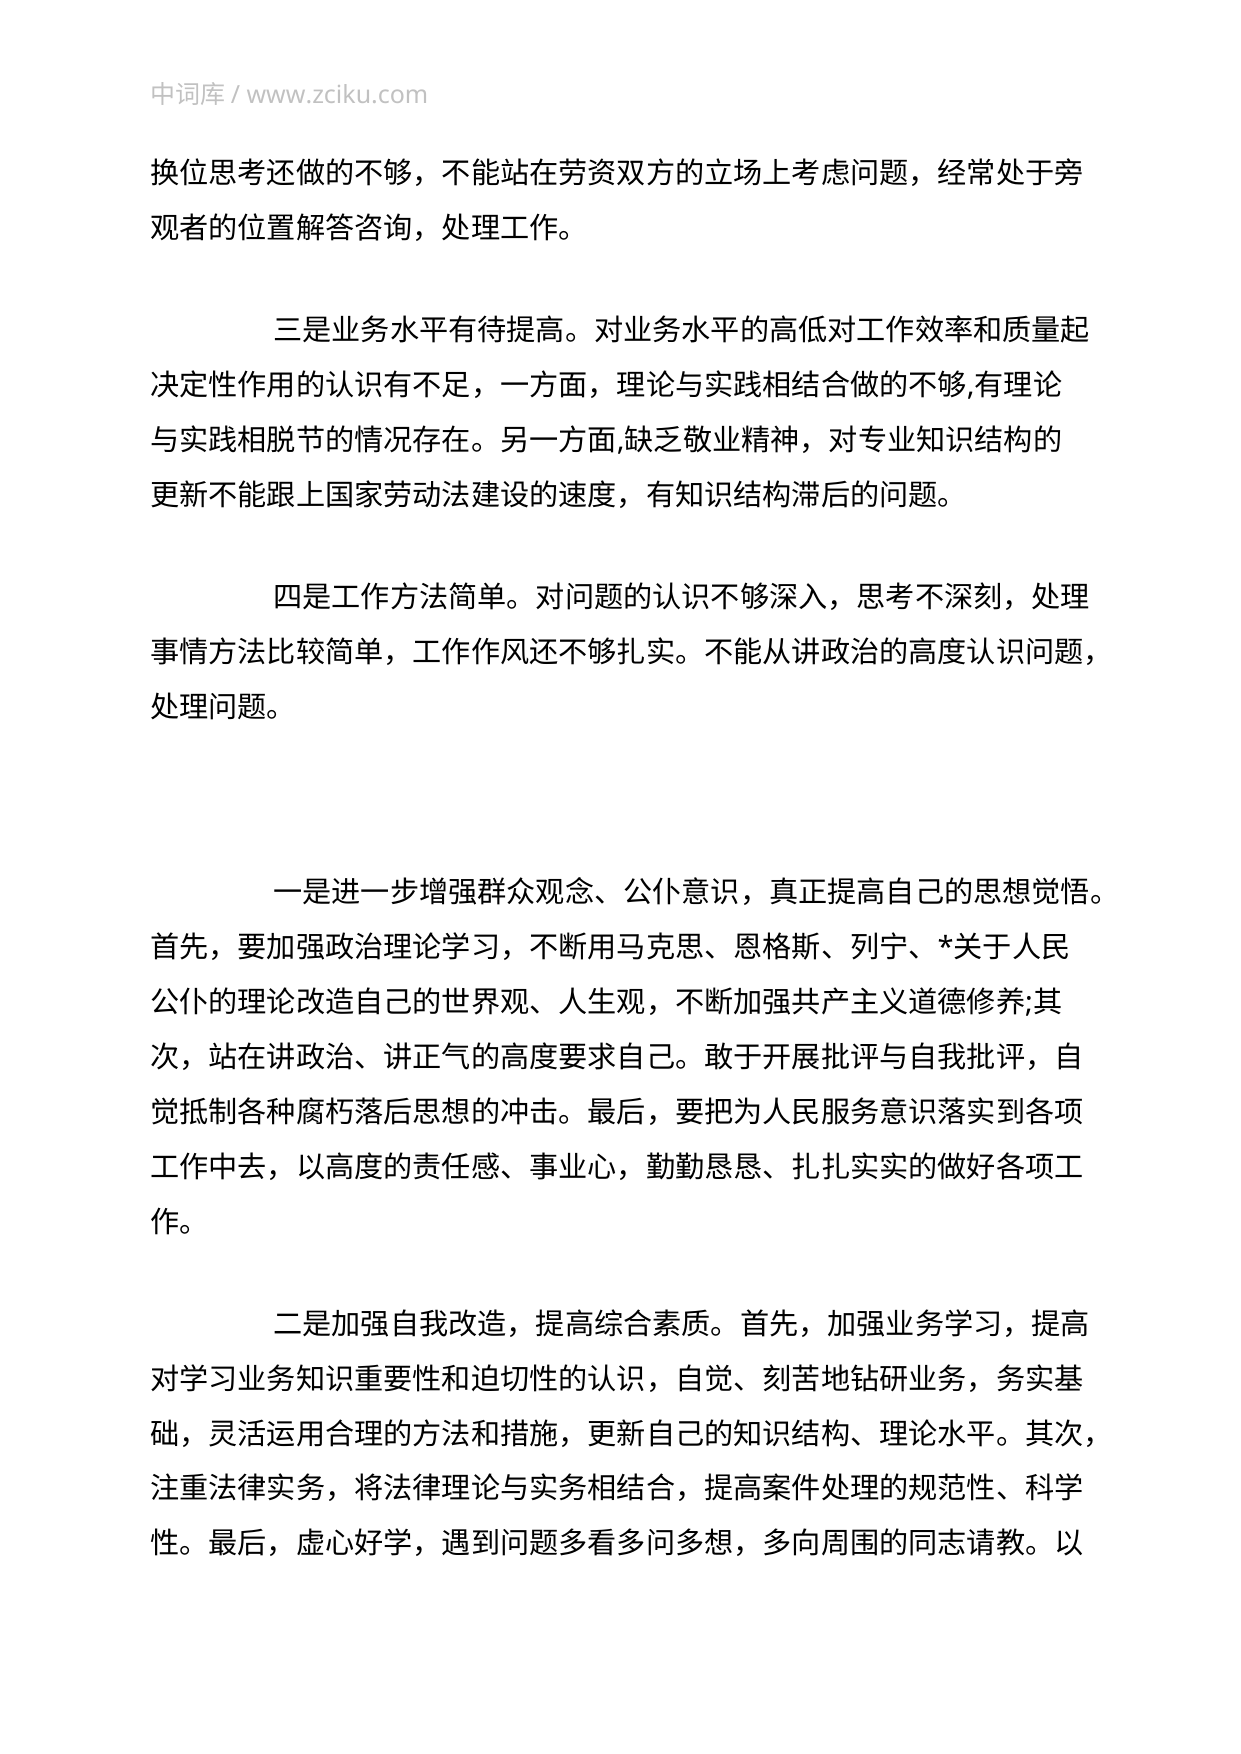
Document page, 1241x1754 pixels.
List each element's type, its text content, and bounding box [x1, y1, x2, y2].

text 一是进一步增强群众观念、公仆意识，真正提高自己的思想觉悟。首先，要加强政治理论学习，不断用马克思、恩格斯、列宁、*关于人民公仆的理论改造自己的世界观、人生观，不断加强共产主义道德修养;其次，站在讲政治、讲正气的高度要求自己。敢于开展批评与自我批评，自觉抵制各种腐朽落后思想的冲击。最后，要把为人民服务意识落实到各项工作中去，以高度的责任感、事业心，勤勤恳恳、扎扎实实的做好各项工作。 [150, 869, 1090, 1241]
text 四是工作方法简单。对问题的认识不够深入，思考不深刻，处理事情方法比较简单，工作作风还不够扎实。不能从讲政治的高度认识问题，处理问题。 [150, 573, 1090, 725]
text 三是业务水平有待提高。对业务水平的高低对工作效率和质量起决定性作用的认识有不足，一方面，理论与实践相结合做的不够,有理论与实践相脱节的情况存在。另一方面,缺乏敬业精神，对专业知识结构的更新不能跟上国家劳动法建设的速度，有知识结构滞后的问题。 [150, 307, 1090, 514]
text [150, 150, 1090, 247]
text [150, 1300, 1090, 1562]
